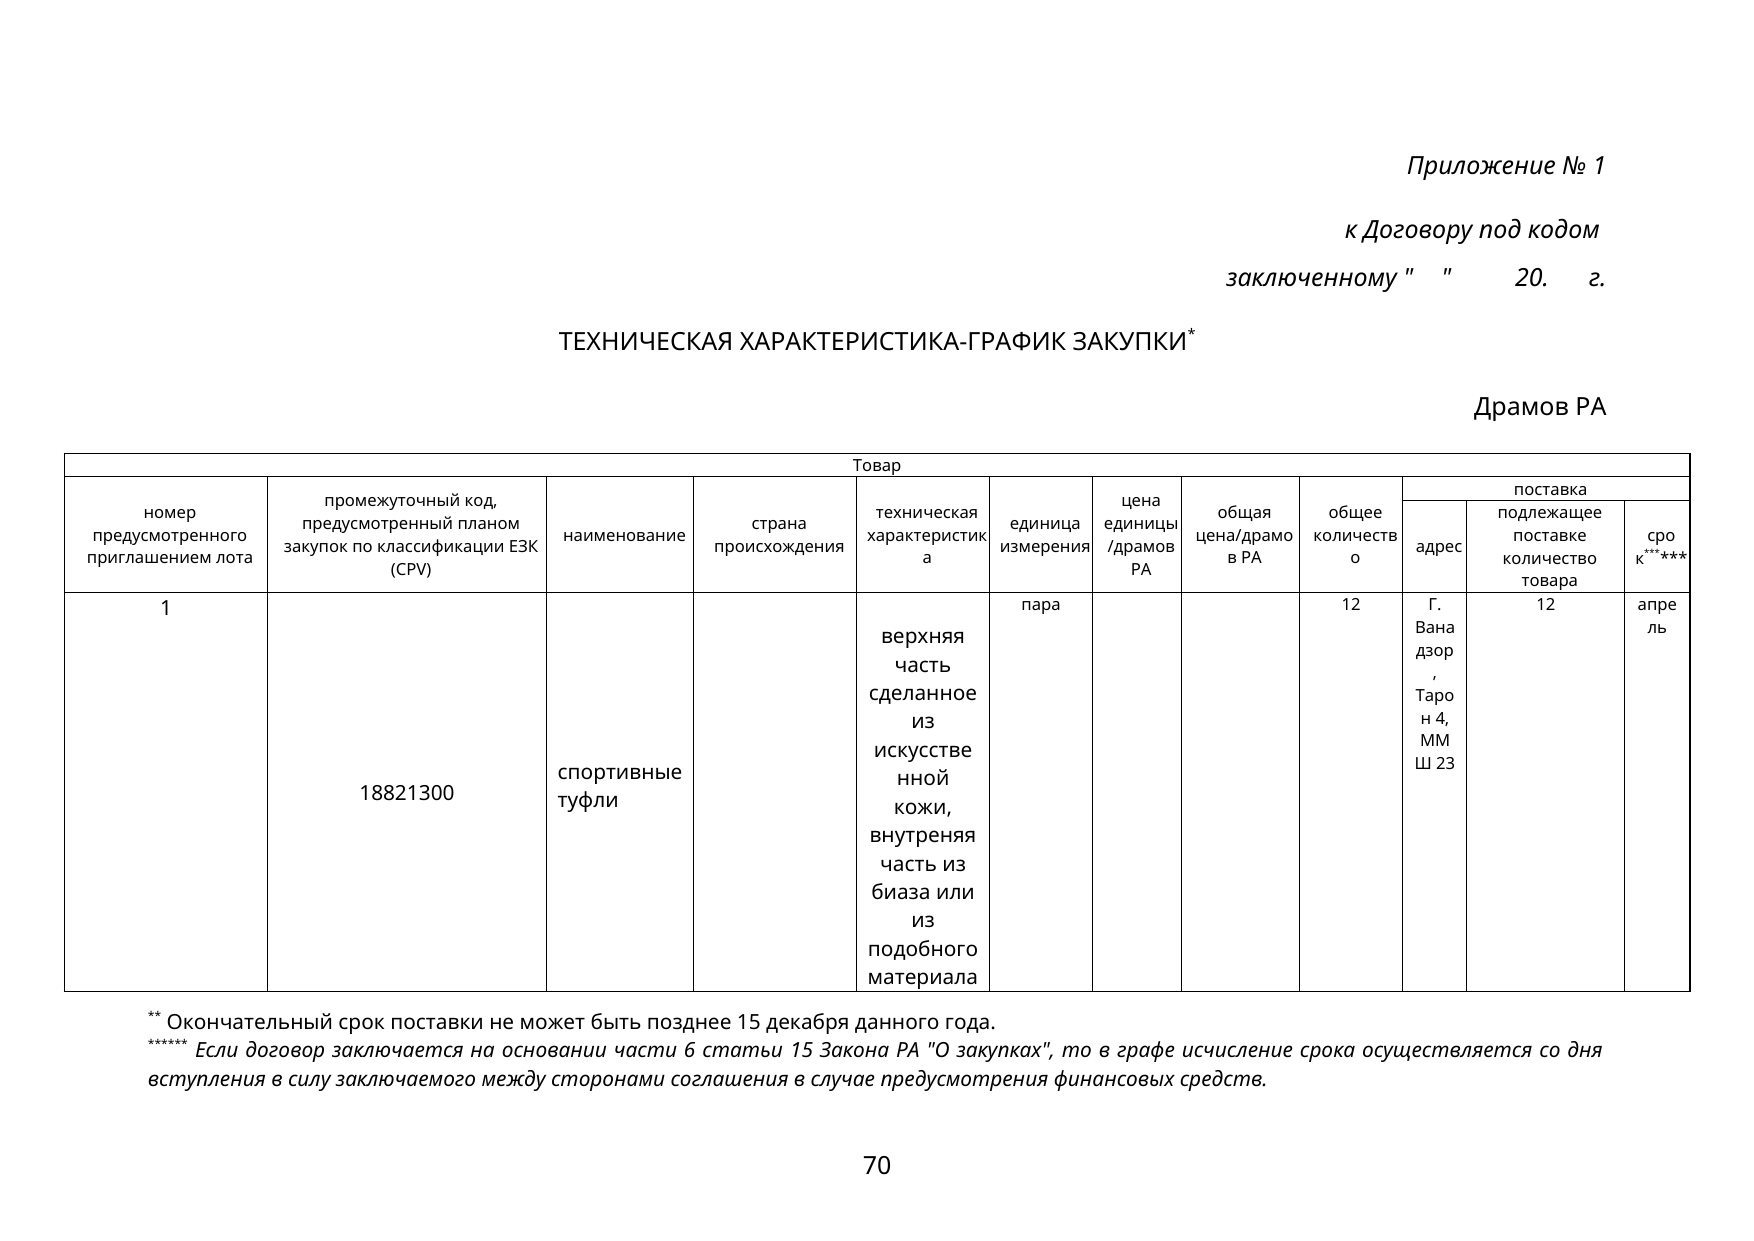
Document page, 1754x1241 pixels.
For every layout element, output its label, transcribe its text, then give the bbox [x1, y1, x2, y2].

table_cell номер предусмотренного приглашением лота [65, 477, 267, 592]
text Приложение № 1 [148, 148, 1606, 182]
table_cell единица измерения [990, 477, 1092, 592]
table_cell подлежащее поставке количество товара [1467, 501, 1624, 592]
table_cell срок*** [1625, 501, 1689, 592]
table_cell [694, 593, 856, 991]
text Драмов РА [148, 388, 1606, 422]
table_cell цена единицы/драмов РА [1093, 477, 1181, 592]
table_cell общая цена/драмов РА [1182, 477, 1299, 592]
table_cell общее количество [1300, 477, 1402, 592]
table_cell апрель [1625, 593, 1689, 991]
table_header Товар [65, 454, 1689, 476]
table_cell адрес [1403, 501, 1466, 592]
table_cell спортивные туфли [547, 593, 693, 991]
table_cell 1 [65, 593, 267, 991]
text к Договору под кодом заключенному " " 20. г. [148, 212, 1606, 294]
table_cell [857, 593, 989, 991]
table_cell промежуточный код, предусмотренный планом закупок по классификации ЕЗК (CPV) [268, 477, 546, 592]
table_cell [1403, 593, 1466, 991]
table_cell страна происхождения [694, 477, 856, 592]
table_cell пара [990, 593, 1092, 991]
table_cell [1182, 593, 1299, 991]
table_cell [1093, 593, 1181, 991]
table_cell техническая характеристика [857, 477, 989, 592]
table_cell 18821300 [268, 593, 546, 991]
table_cell 12 [1467, 593, 1624, 991]
text ТЕХНИЧЕСКАЯ ХАРАКТЕРИСТИКА-ГРАФИК ЗАКУПКИ* [148, 324, 1606, 358]
table_cell поставка [1403, 477, 1689, 500]
table_cell наименование [547, 477, 693, 592]
table_cell 12 [1300, 593, 1402, 991]
